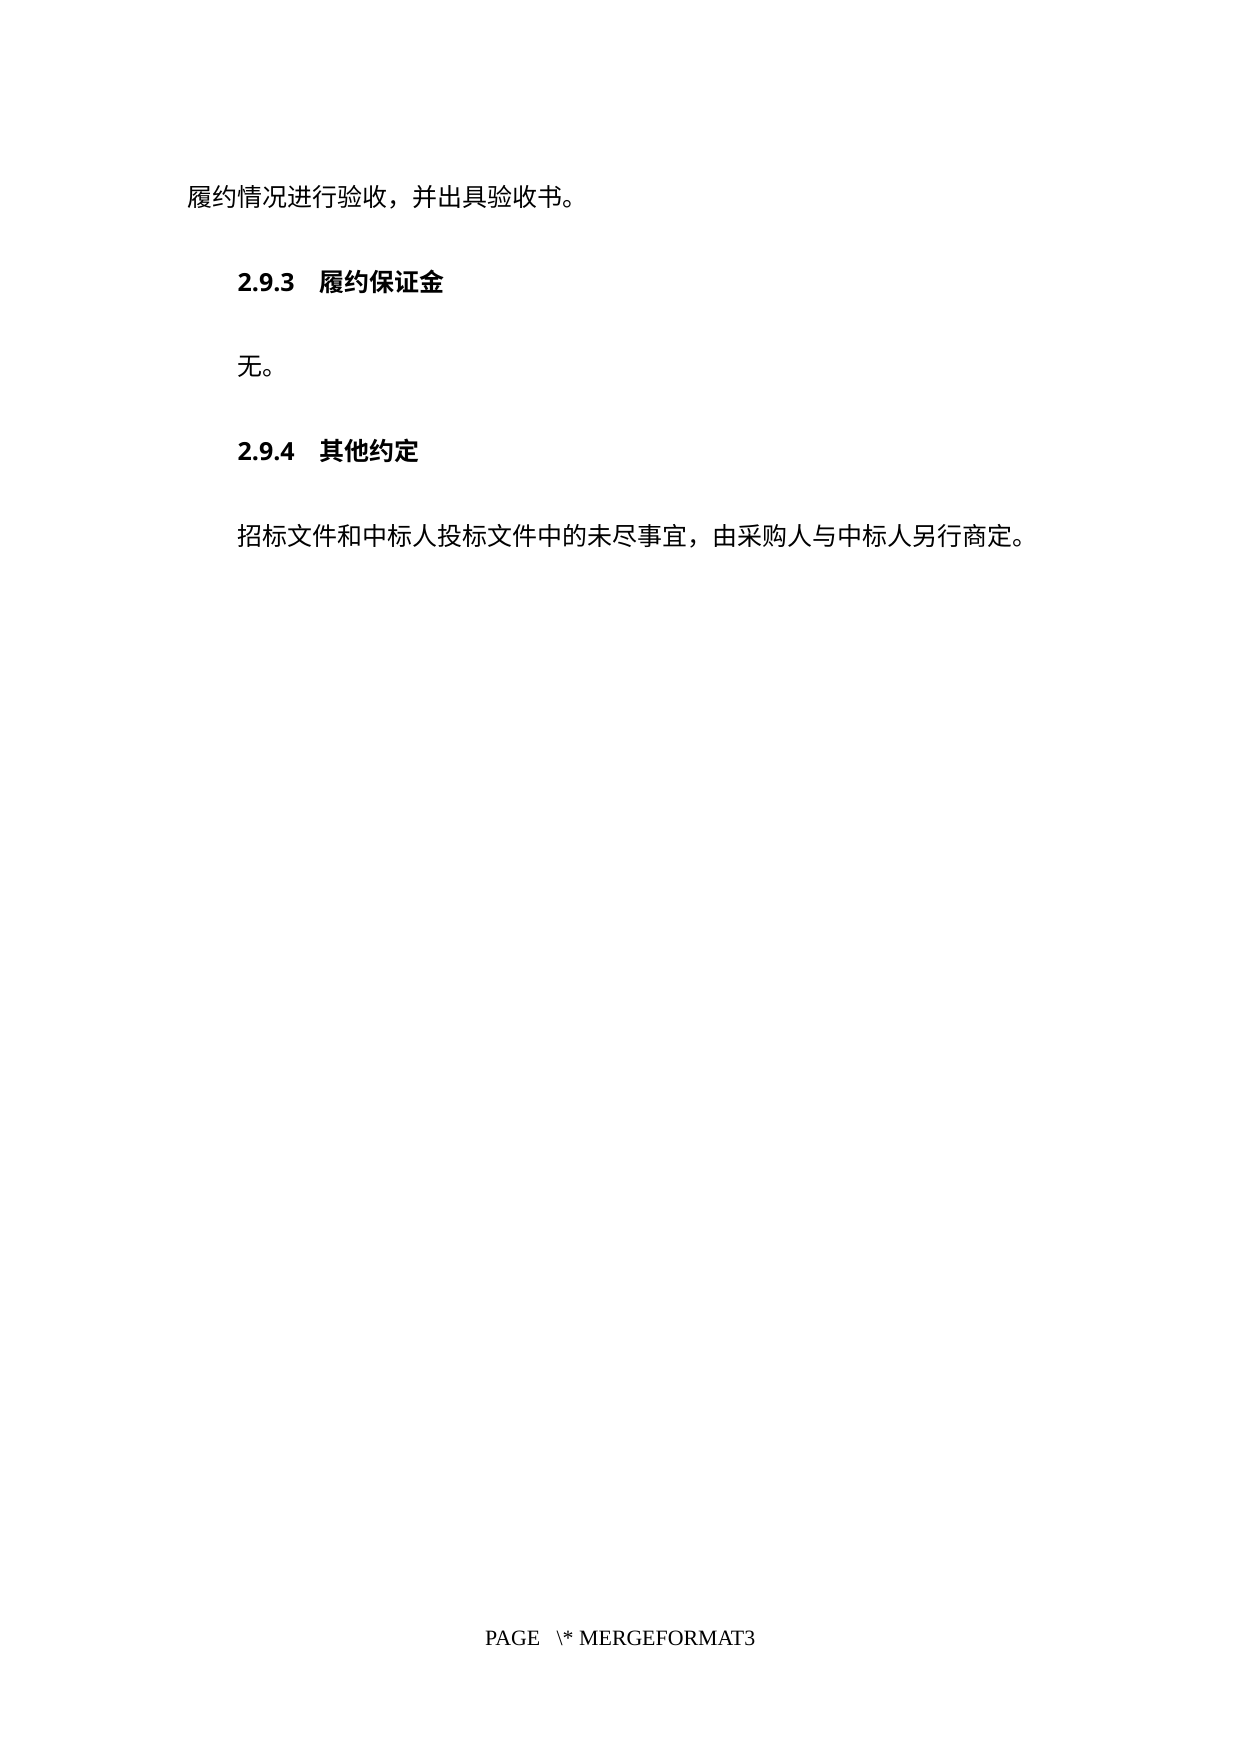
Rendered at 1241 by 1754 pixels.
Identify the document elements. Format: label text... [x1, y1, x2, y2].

text 2.9.4 其他约定 [187, 416, 1053, 483]
text 招标文件和中标人投标文件中的未尽事宜，由采购人与中标人另行商定。 [187, 501, 1053, 567]
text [187, 162, 1053, 229]
text 无。 [187, 332, 1053, 398]
text 2.9.3 履约保证金 [187, 247, 1053, 313]
